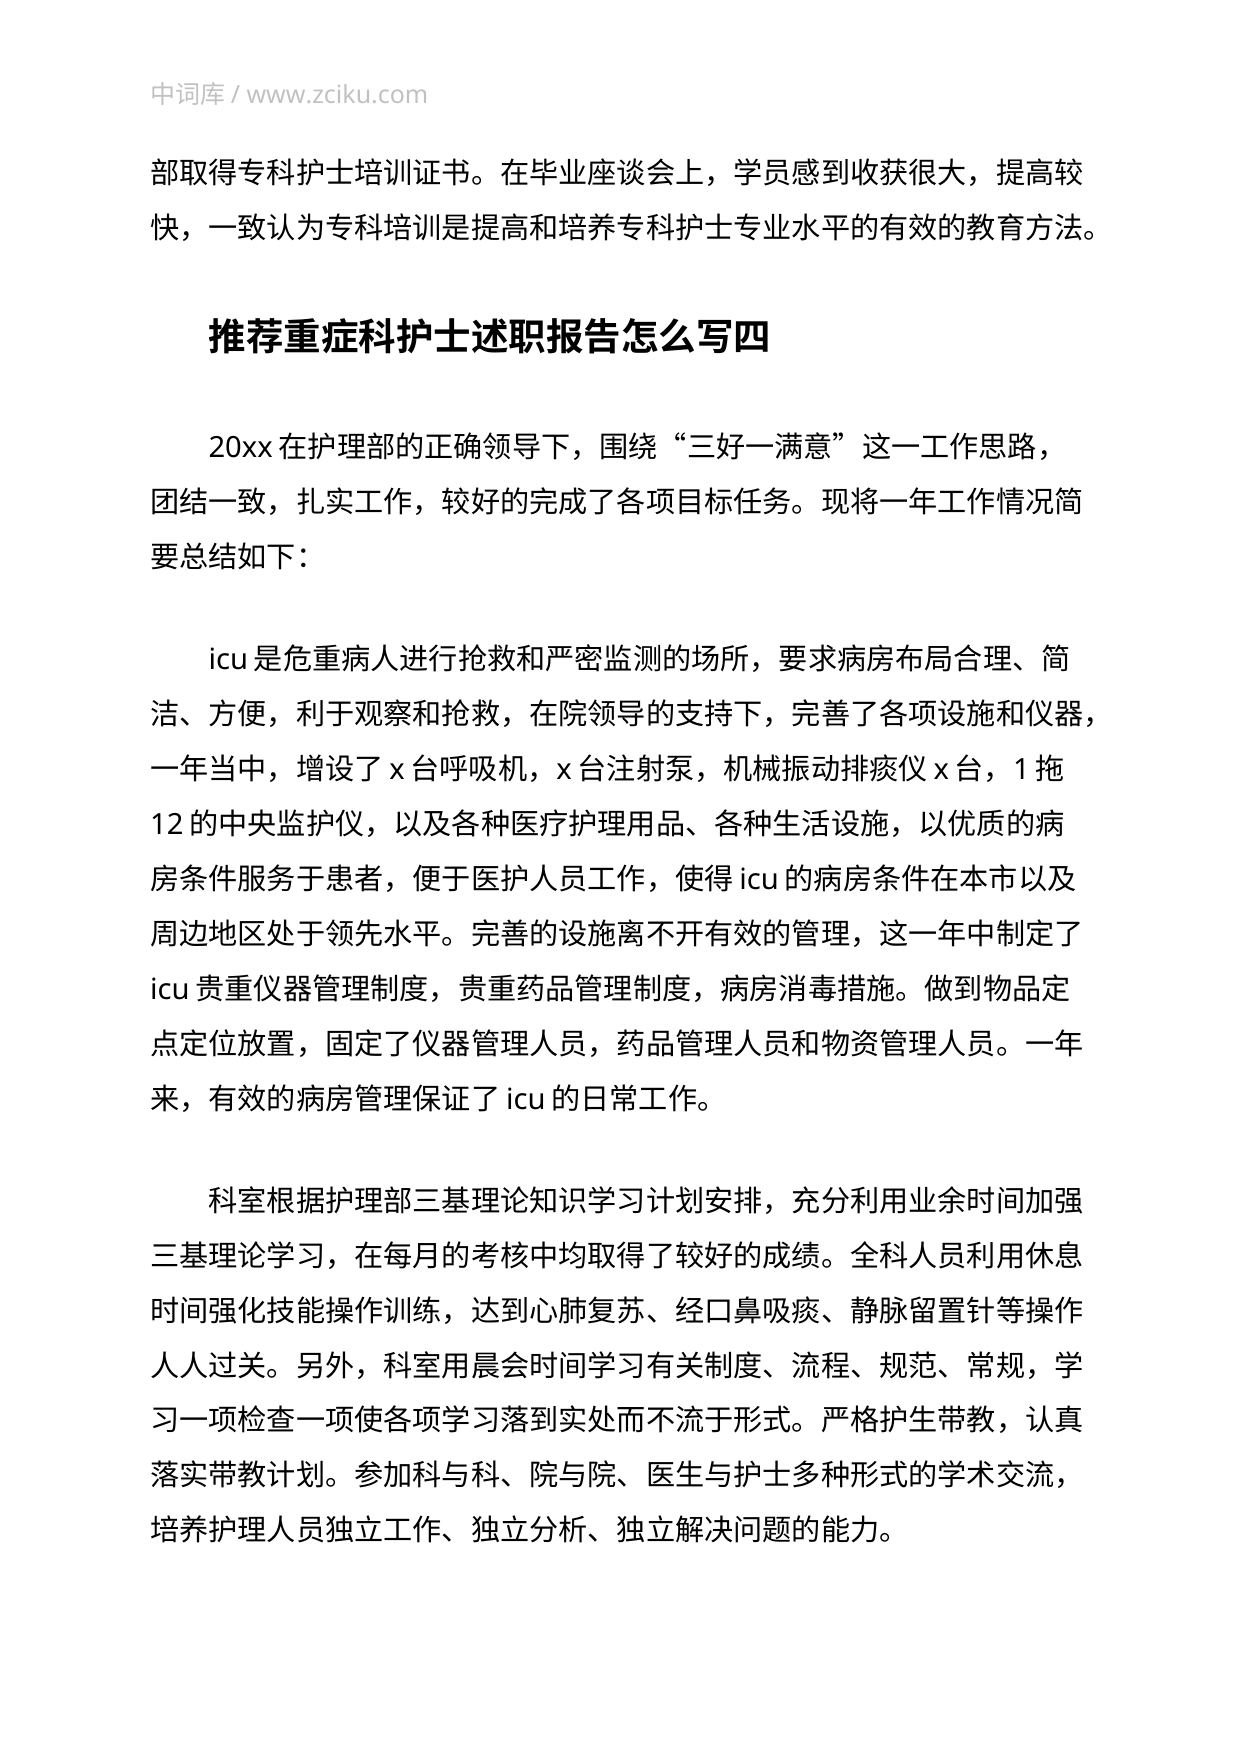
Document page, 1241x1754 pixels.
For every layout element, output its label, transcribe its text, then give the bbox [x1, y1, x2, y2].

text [150, 150, 1090, 247]
text 20xx在护理部的正确领导下，围绕“三好一满意”这一工作思路，团结一致，扎实工作，较好的完成了各项目标任务。现将一年工作情况简要总结如下： [150, 424, 1090, 576]
text 推荐重症科护士述职报告怎么写四 [150, 307, 1090, 361]
text icu是危重病人进行抢救和严密监测的场所，要求病房布局合理、简洁、方便，利于观察和抢救，在院领导的支持下，完善了各项设施和仪器，一年当中，增设了x台呼吸机，x台注射泵，机械振动排痰仪x台，1拖12的中央监护仪，以及各种医疗护理用品、各种生活设施，以优质的病房条件服务于患者，便于医护人员工作，使得icu的病房条件在本市以及周边地区处于领先水平。完善的设施离不开有效的管理，这一年中制定了icu贵重仪器管理制度，贵重药品管理制度，病房消毒措施。做到物品定点定位放置，固定了仪器管理人员，药品管理人员和物资管理人员。一年来，有效的病房管理保证了icu的日常工作。 [150, 636, 1090, 1118]
text 科室根据护理部三基理论知识学习计划安排，充分利用业余时间加强三基理论学习，在每月的考核中均取得了较好的成绩。全科人员利用休息时间强化技能操作训练，达到心肺复苏、经口鼻吸痰、静脉留置针等操作人人过关。另外，科室用晨会时间学习有关制度、流程、规范、常规，学习一项检查一项使各项学习落到实处而不流于形式。严格护生带教，认真落实带教计划。参加科与科、院与院、医生与护士多种形式的学术交流，培养护理人员独立工作、独立分析、独立解决问题的能力。 [150, 1177, 1090, 1549]
